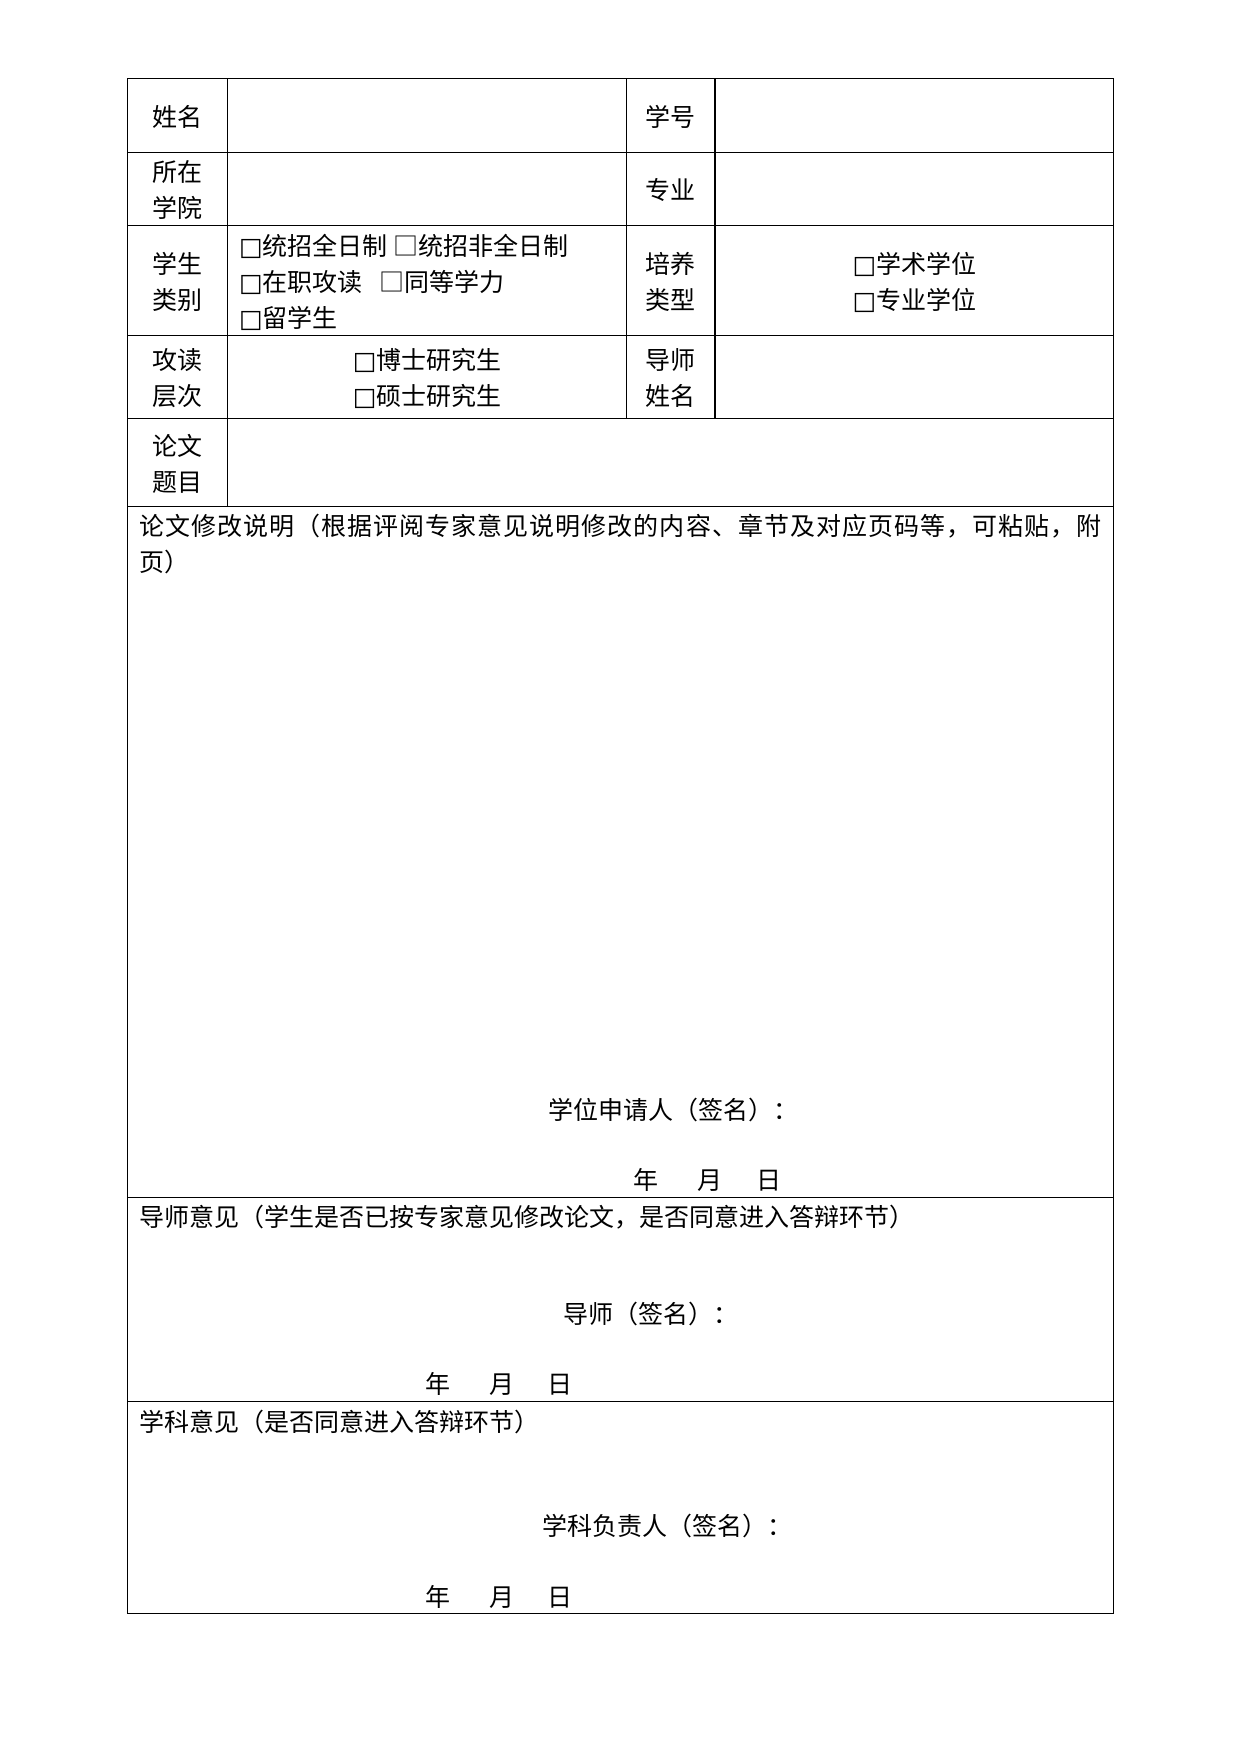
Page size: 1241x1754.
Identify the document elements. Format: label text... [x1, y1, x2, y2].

table_cell [716, 336, 1113, 418]
table_cell 学生 类别 [128, 226, 227, 335]
table_cell 培养 类型 [627, 226, 714, 335]
table_cell 攻读 层次 [128, 336, 227, 418]
table_header [228, 79, 626, 152]
table_cell 专业 [627, 153, 714, 225]
table_cell 所在 学院 [128, 153, 227, 225]
table_cell □统招全日制 □统招非全日制 □在职攻读 □同等学力 □留学生 [228, 226, 626, 335]
table_cell [228, 419, 1113, 506]
table_cell [228, 153, 626, 225]
table_cell 导师 姓名 [627, 336, 714, 418]
table_header [716, 79, 1113, 152]
table_cell 学科意见（是否同意进入答辩环节） 学科负责人（签名）： 年 月 日 [128, 1402, 1113, 1613]
table_cell [716, 153, 1113, 225]
table_header 姓名 [128, 79, 227, 152]
table_cell □学术学位 □专业学位 [716, 226, 1113, 335]
table_cell 论文修改说明（根据评阅专家意见说明修改的内容、章节及对应页码等，可粘贴，附页） 学位申请人（签名）： 年 月 日 [128, 507, 1113, 1197]
table_header 学号 [627, 79, 714, 152]
table_cell 论文 题目 [128, 419, 227, 506]
table_cell 导师意见（学生是否已按专家意见修改论文，是否同意进入答辩环节） 导师（签名）： 年 月 日 [128, 1198, 1113, 1401]
table_cell □博士研究生 □硕士研究生 [228, 336, 626, 418]
